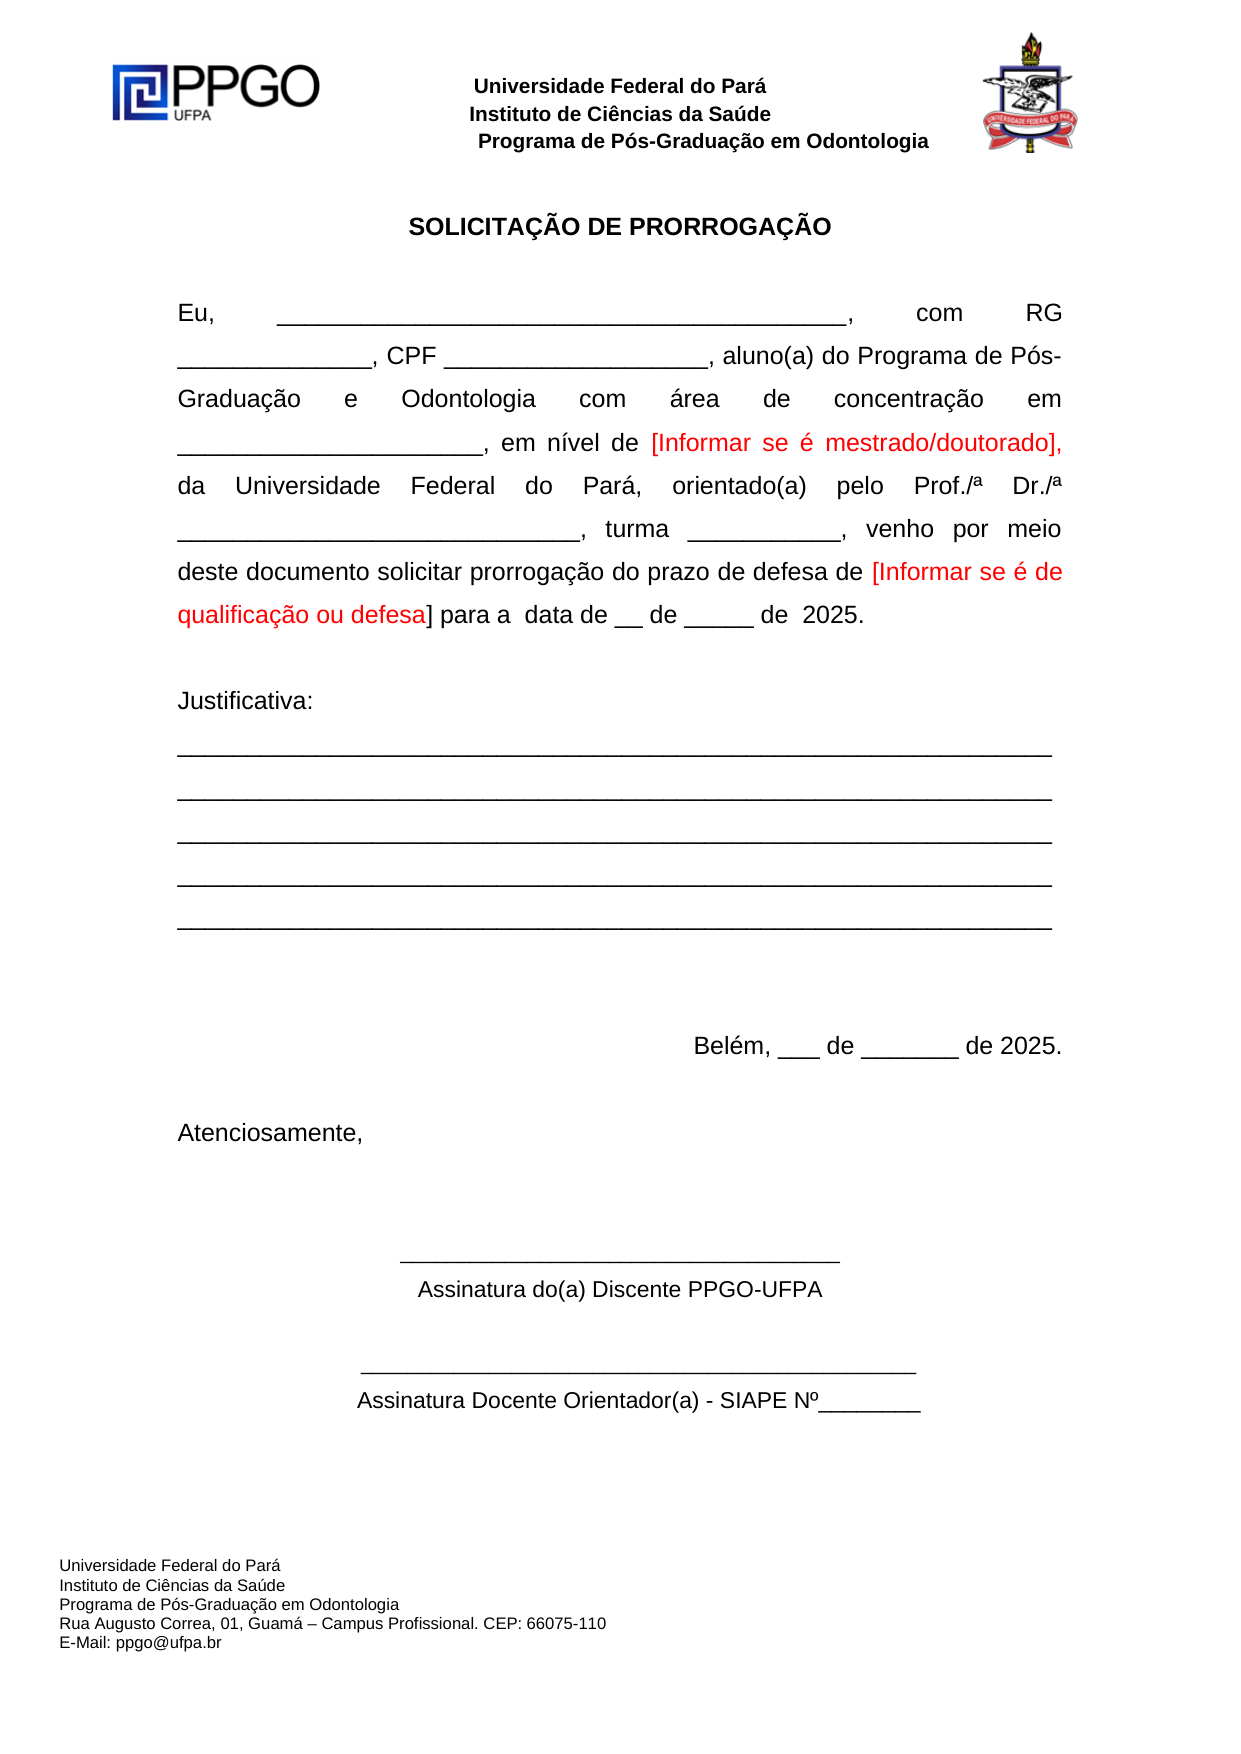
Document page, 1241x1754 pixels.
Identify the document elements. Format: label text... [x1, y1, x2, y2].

text ___________________________________________________________________________________________________________________________________________________________________________________________________________________________________________________________________________________________________________________________ [177, 729, 1063, 931]
text ________________________________________________ [177, 1351, 1063, 1375]
picture [982, 32, 1078, 153]
text Eu, _________________________________________, com RG ______________, CPF ___________________, aluno(a) do Programa de Pós-Graduação e Odontologia com área de concentração em ______________________, em nível de [Informar se é mestrado/doutorado], da Universidade Federal do Pará, orientado(a) pelo Prof./ª Dr./ª _____________________________, turma ___________, venho por meio deste documento solicitar prorrogação do prazo de defesa de [Informar se é de qualificação ou defesa] para a data de __ de _____ de 2025. [177, 298, 1063, 629]
text Assinatura do(a) Discente PPGO-UFPA [177, 1276, 1063, 1302]
text Assinatura Docente Orientador(a) - SIAPE Nº________ [177, 1387, 1063, 1413]
text ______________________________________ [177, 1240, 1063, 1264]
picture [108, 61, 324, 127]
text Justificativa: [177, 686, 1063, 715]
text Atenciosamente, [177, 1118, 1063, 1146]
text Belém, ___ de _______ de 2025. [177, 1031, 1063, 1060]
text SOLICITAÇÃO DE PRORROGAÇÃO [177, 212, 1063, 241]
